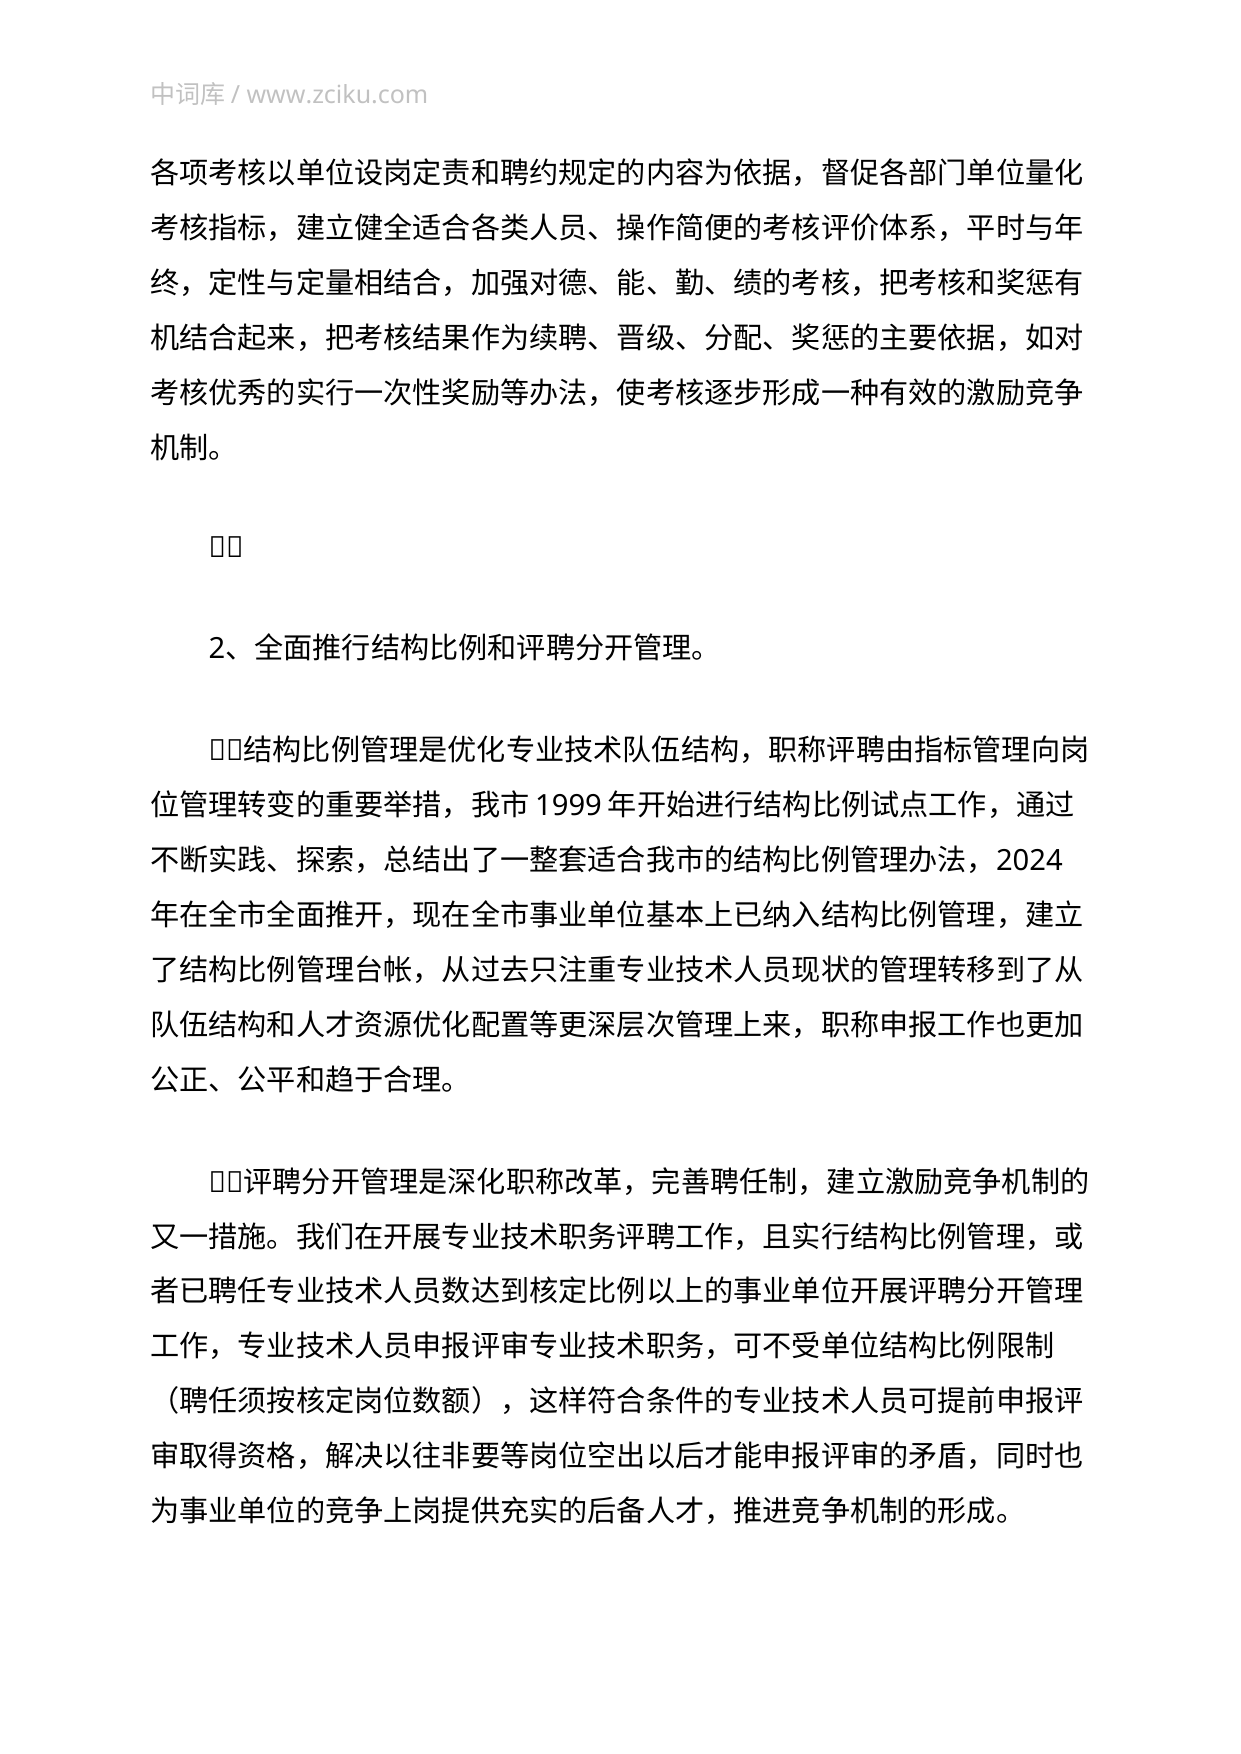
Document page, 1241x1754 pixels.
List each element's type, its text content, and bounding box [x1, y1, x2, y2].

text 结构比例管理是优化专业技术队伍结构，职称评聘由指标管理向岗位管理转变的重要举措，我市1999年开始进行结构比例试点工作，通过不断实践、探索，总结出了一整套适合我市的结构比例管理办法，2024年在全市全面推开，现在全市事业单位基本上已纳入结构比例管理，建立了结构比例管理台帐，从过去只注重专业技术人员现状的管理转移到了从队伍结构和人才资源优化配置等更深层次管理上来，职称申报工作也更加公正、公平和趋于合理。 [150, 727, 1090, 1099]
text 评聘分开管理是深化职称改革，完善聘任制，建立激励竞争机制的又一措施。我们在开展专业技术职务评聘工作，且实行结构比例管理，或者已聘任专业技术人员数达到核定比例以上的事业单位开展评聘分开管理工作，专业技术人员申报评审专业技术职务，可不受单位结构比例限制（聘任须按核定岗位数额），这样符合条件的专业技术人员可提前申报评审取得资格，解决以往非要等岗位空出以后才能申报评审的矛盾，同时也为事业单位的竞争上岗提供充实的后备人才，推进竞争机制的形成。 [150, 1158, 1090, 1530]
text  [150, 526, 1090, 566]
text 2、全面推行结构比例和评聘分开管理。 [150, 625, 1090, 667]
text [150, 150, 1090, 467]
